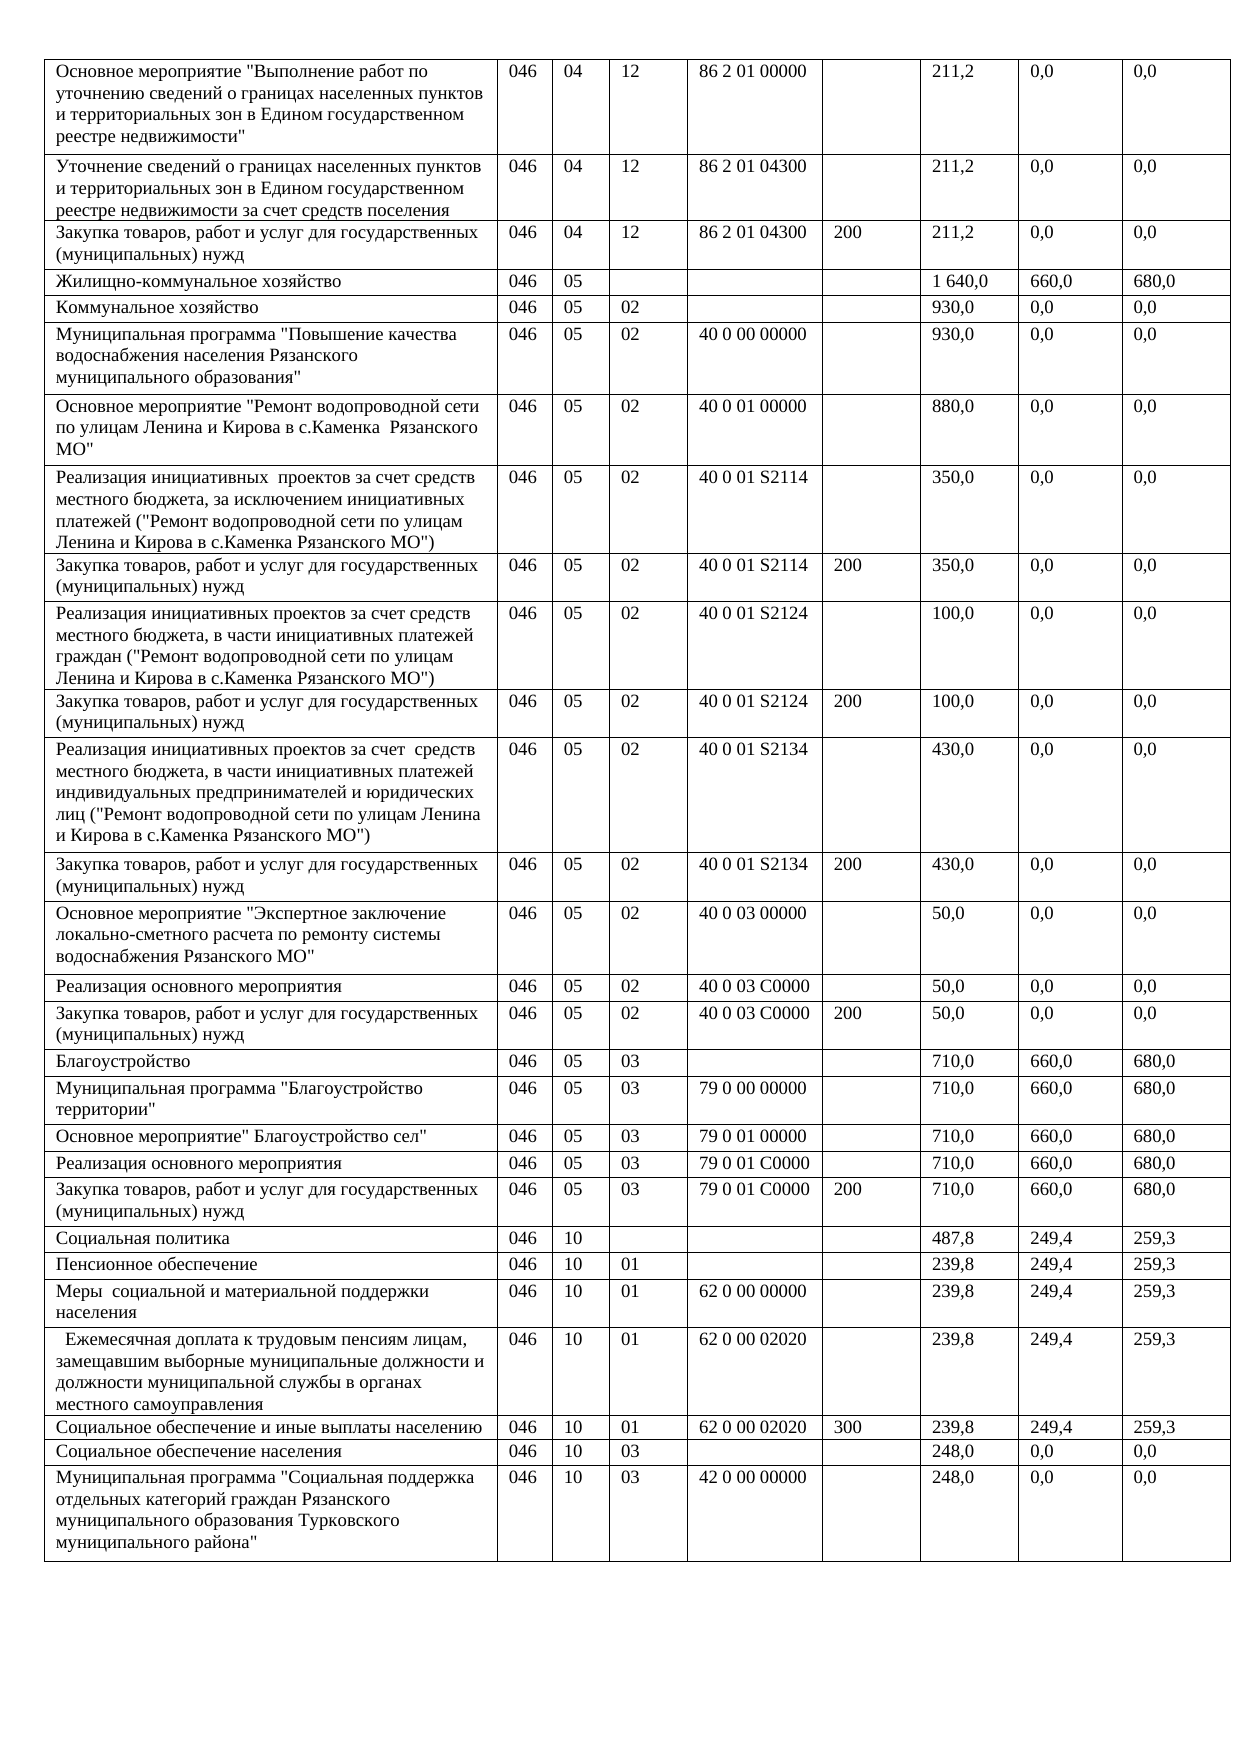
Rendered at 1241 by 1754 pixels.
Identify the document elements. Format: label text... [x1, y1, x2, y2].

table_cell 05 [553, 1125, 609, 1151]
table_cell 40 0 00 00000 [688, 323, 822, 393]
table_cell 249,4 [1019, 1253, 1122, 1279]
table_cell Основное мероприятие "Ремонт водопроводной сети по улицам Ленина и Кирова в с.Каменка Рязанского МО" [45, 395, 497, 465]
table_cell 03 [610, 1077, 687, 1124]
table_cell 046 [498, 221, 552, 268]
table_cell 0,0 [1123, 1466, 1230, 1561]
table_cell 046 [498, 738, 552, 852]
table_cell 50,0 [921, 1002, 1018, 1049]
table_cell 680,0 [1123, 270, 1230, 295]
table_cell [823, 323, 920, 393]
table_cell 0,0 [1019, 60, 1122, 154]
table_cell Ежемесячная доплата к трудовым пенсиям лицам, замещавшим выборные муниципальные должности и должности муниципальной службы в органах местного самоуправления [45, 1328, 497, 1414]
table_cell 62 0 00 02020 [688, 1328, 822, 1414]
table_cell Закупка товаров, работ и услуг для государственных (муниципальных) нужд [45, 853, 497, 901]
table_cell [823, 1227, 920, 1252]
table_cell 046 [498, 1002, 552, 1049]
table_cell 0,0 [1123, 1002, 1230, 1049]
table_cell [823, 1440, 920, 1465]
table_cell [823, 1466, 920, 1561]
table_cell 880,0 [921, 395, 1018, 465]
table_cell 100,0 [921, 602, 1018, 688]
table_cell 249,4 [1019, 1280, 1122, 1327]
table_cell 02 [610, 602, 687, 688]
table_cell 0,0 [1019, 1440, 1122, 1465]
table_cell 0,0 [1123, 602, 1230, 688]
table_cell 02 [610, 554, 687, 601]
table_cell 05 [553, 1178, 609, 1226]
table_cell 200 [823, 853, 920, 901]
table_cell Реализация инициативных проектов за счет средств местного бюджета, за исключением инициативных платежей ("Ремонт водопроводной сети по улицам Ленина и Кирова в с.Каменка Рязанского МО") [45, 466, 497, 553]
table_cell 710,0 [921, 1178, 1018, 1226]
table_cell [823, 270, 920, 295]
table_cell 211,2 [921, 221, 1018, 268]
table_cell 259,3 [1123, 1253, 1230, 1279]
table_cell 0,0 [1123, 853, 1230, 901]
table_cell Закупка товаров, работ и услуг для государственных (муниципальных) нужд [45, 690, 497, 737]
table_cell 01 [610, 1328, 687, 1414]
table_cell Закупка товаров, работ и услуг для государственных (муниципальных) нужд [45, 1002, 497, 1049]
table_cell 0,0 [1123, 395, 1230, 465]
table_cell 046 [498, 1125, 552, 1151]
table_cell 0,0 [1123, 975, 1230, 1001]
table_cell 249,4 [1019, 1416, 1122, 1439]
table_cell 046 [498, 1227, 552, 1252]
table_cell 0,0 [1123, 323, 1230, 393]
table_cell 05 [553, 853, 609, 901]
table_cell 1 640,0 [921, 270, 1018, 295]
table_cell 0,0 [1019, 155, 1122, 220]
table_cell 10 [553, 1328, 609, 1414]
table_cell Реализация инициативных проектов за счет средств местного бюджета, в части инициативных платежей граждан ("Ремонт водопроводной сети по улицам Ленина и Кирова в с.Каменка Рязанского МО") [45, 602, 497, 688]
table_cell Коммунальное хозяйство [45, 296, 497, 322]
table_cell 046 [498, 323, 552, 393]
table_cell 02 [610, 975, 687, 1001]
table_cell 100,0 [921, 690, 1018, 737]
table_cell Закупка товаров, работ и услуг для государственных (муниципальных) нужд [45, 221, 497, 268]
table_cell 01 [610, 1253, 687, 1279]
table_cell 40 0 01 S2114 [688, 554, 822, 601]
table_cell Закупка товаров, работ и услуг для государственных (муниципальных) нужд [45, 554, 497, 601]
table_cell 05 [553, 296, 609, 322]
table_cell [823, 1280, 920, 1327]
table_cell 40 0 03 00000 [688, 902, 822, 974]
table_cell 12 [610, 155, 687, 220]
table_cell 046 [498, 1152, 552, 1177]
table_cell 03 [610, 1178, 687, 1226]
table_cell 046 [498, 602, 552, 688]
table_cell 239,8 [921, 1280, 1018, 1327]
table_cell 046 [498, 853, 552, 901]
table_cell 05 [553, 466, 609, 553]
table_cell Жилищно-коммунальное хозяйство [45, 270, 497, 295]
table_cell Реализация основного мероприятия [45, 1152, 497, 1177]
table_cell [688, 1253, 822, 1279]
table_cell [823, 1328, 920, 1414]
table_cell 200 [823, 1178, 920, 1226]
table_cell 05 [553, 738, 609, 852]
table_cell 02 [610, 853, 687, 901]
table_cell 200 [823, 1002, 920, 1049]
table_cell 710,0 [921, 1125, 1018, 1151]
table_cell [688, 1050, 822, 1076]
table_cell 03 [610, 1466, 687, 1561]
table_cell 046 [498, 270, 552, 295]
table_cell 046 [498, 902, 552, 974]
table_cell 259,3 [1123, 1328, 1230, 1414]
table_cell 05 [553, 1152, 609, 1177]
table_cell Уточнение сведений о границах населенных пунктов и территориальных зон в Едином государственном реестре недвижимости за счет средств поселения [45, 155, 497, 220]
table_cell 046 [498, 1050, 552, 1076]
table_cell 046 [498, 466, 552, 553]
table_cell 04 [553, 221, 609, 268]
table_cell 930,0 [921, 323, 1018, 393]
table_cell 05 [553, 1002, 609, 1049]
table_cell 02 [610, 1002, 687, 1049]
table_cell 487,8 [921, 1227, 1018, 1252]
table_cell 05 [553, 323, 609, 393]
table_cell 249,4 [1019, 1227, 1122, 1252]
table_cell 660,0 [1019, 1178, 1122, 1226]
table_cell 0,0 [1019, 690, 1122, 737]
table_cell 10 [553, 1227, 609, 1252]
table_cell [823, 975, 920, 1001]
table_cell 0,0 [1123, 60, 1230, 154]
table_cell 40 0 03 С0000 [688, 975, 822, 1001]
table_cell 046 [498, 1253, 552, 1279]
table_cell Пенсионное обеспечение [45, 1253, 497, 1279]
table_cell 660,0 [1019, 270, 1122, 295]
table_cell 05 [553, 1050, 609, 1076]
table_cell 046 [498, 395, 552, 465]
table_cell [823, 902, 920, 974]
table_cell [823, 1050, 920, 1076]
table_cell 05 [553, 395, 609, 465]
table_cell 86 2 01 04300 [688, 221, 822, 268]
table_cell 05 [553, 902, 609, 974]
table_cell 046 [498, 554, 552, 601]
table_cell 660,0 [1019, 1152, 1122, 1177]
table_cell 680,0 [1123, 1178, 1230, 1226]
table_cell 046 [498, 155, 552, 220]
table_cell 05 [553, 690, 609, 737]
table_cell 79 0 00 00000 [688, 1077, 822, 1124]
table_cell 0,0 [1123, 1440, 1230, 1465]
table_cell 248,0 [921, 1466, 1018, 1561]
table_cell [688, 296, 822, 322]
table_cell 86 2 01 00000 [688, 60, 822, 154]
table_cell 02 [610, 738, 687, 852]
table_cell 930,0 [921, 296, 1018, 322]
table_cell 0,0 [1123, 221, 1230, 268]
table_cell 0,0 [1123, 155, 1230, 220]
table_cell 249,4 [1019, 1328, 1122, 1414]
table_cell 046 [498, 1178, 552, 1226]
table_cell 0,0 [1019, 221, 1122, 268]
table_cell 03 [610, 1152, 687, 1177]
table_cell 259,3 [1123, 1416, 1230, 1439]
table_cell 04 [553, 60, 609, 154]
table_cell 05 [553, 602, 609, 688]
table_cell 0,0 [1123, 554, 1230, 601]
table_cell 40 0 01 S2124 [688, 602, 822, 688]
table_cell 50,0 [921, 975, 1018, 1001]
table_cell 248,0 [921, 1440, 1018, 1465]
table_cell 680,0 [1123, 1050, 1230, 1076]
table_cell 0,0 [1019, 323, 1122, 393]
table_cell 10 [553, 1416, 609, 1439]
table_cell Реализация основного мероприятия [45, 975, 497, 1001]
table_cell 350,0 [921, 466, 1018, 553]
table_cell Основное мероприятие "Выполнение работ по уточнению сведений о границах населенных пунктов и территориальных зон в Едином государственном реестре недвижимости" [45, 60, 497, 154]
table_cell [823, 1125, 920, 1151]
table_cell 239,8 [921, 1328, 1018, 1414]
table_cell 42 0 00 00000 [688, 1466, 822, 1561]
table_cell [823, 602, 920, 688]
table_cell 10 [553, 1466, 609, 1561]
table_cell 046 [498, 1328, 552, 1414]
table_cell 680,0 [1123, 1152, 1230, 1177]
table_cell 0,0 [1123, 738, 1230, 852]
table_cell [823, 60, 920, 154]
table_cell 02 [610, 466, 687, 553]
table_cell 0,0 [1123, 296, 1230, 322]
table_cell 710,0 [921, 1077, 1018, 1124]
table_cell 01 [610, 1280, 687, 1327]
table_cell 680,0 [1123, 1077, 1230, 1124]
table_cell 710,0 [921, 1050, 1018, 1076]
table_cell 0,0 [1019, 1466, 1122, 1561]
table_cell 046 [498, 1466, 552, 1561]
table_cell 200 [823, 690, 920, 737]
table_cell 660,0 [1019, 1077, 1122, 1124]
table_cell 350,0 [921, 554, 1018, 601]
table_cell 12 [610, 221, 687, 268]
table_cell 430,0 [921, 853, 1018, 901]
table_cell 200 [823, 221, 920, 268]
table_cell 86 2 01 04300 [688, 155, 822, 220]
table_cell 046 [498, 690, 552, 737]
table_cell 660,0 [1019, 1125, 1122, 1151]
table_cell 211,2 [921, 60, 1018, 154]
table_cell 259,3 [1123, 1227, 1230, 1252]
table_cell 02 [610, 690, 687, 737]
table_cell 05 [553, 1077, 609, 1124]
table_cell [688, 1227, 822, 1252]
table_cell 046 [498, 296, 552, 322]
table_cell 0,0 [1019, 554, 1122, 601]
table_cell [688, 1440, 822, 1465]
table_cell Муниципальная программа "Повышение качества водоснабжения населения Рязанского муниципального образования" [45, 323, 497, 393]
table_cell [688, 270, 822, 295]
table_cell [823, 738, 920, 852]
table_cell Социальное обеспечение населения [45, 1440, 497, 1465]
table_cell 430,0 [921, 738, 1018, 852]
table_cell Закупка товаров, работ и услуг для государственных (муниципальных) нужд [45, 1178, 497, 1226]
table_cell 660,0 [1019, 1050, 1122, 1076]
table_cell 046 [498, 975, 552, 1001]
table_cell 0,0 [1123, 466, 1230, 553]
table_cell 50,0 [921, 902, 1018, 974]
table_cell 239,8 [921, 1416, 1018, 1439]
table_cell 0,0 [1019, 853, 1122, 901]
table_cell 40 0 01 00000 [688, 395, 822, 465]
table_cell [823, 155, 920, 220]
table_cell 12 [610, 60, 687, 154]
table_cell Благоустройство [45, 1050, 497, 1076]
table_cell 79 0 01 С0000 [688, 1178, 822, 1226]
table_cell [610, 1227, 687, 1252]
table_cell 05 [553, 270, 609, 295]
table_cell 046 [498, 1077, 552, 1124]
table_cell Социальное обеспечение и иные выплаты населению [45, 1416, 497, 1439]
table_cell 05 [553, 975, 609, 1001]
table_cell 239,8 [921, 1253, 1018, 1279]
table_cell [823, 1152, 920, 1177]
table_cell 79 0 01 00000 [688, 1125, 822, 1151]
table_cell 79 0 01 С0000 [688, 1152, 822, 1177]
table_cell 046 [498, 1280, 552, 1327]
table_cell 40 0 01 S2134 [688, 738, 822, 852]
table_cell 0,0 [1019, 296, 1122, 322]
table_cell 03 [610, 1440, 687, 1465]
table_cell 10 [553, 1280, 609, 1327]
table_cell 259,3 [1123, 1280, 1230, 1327]
table_cell [823, 296, 920, 322]
table_cell 40 0 01 S2124 [688, 690, 822, 737]
table_cell 40 0 01 S2114 [688, 466, 822, 553]
table_cell [823, 466, 920, 553]
table_cell 02 [610, 395, 687, 465]
table_cell 710,0 [921, 1152, 1018, 1177]
table_cell Реализация инициативных проектов за счет средств местного бюджета, в части инициативных платежей индивидуальных предпринимателей и юридических лиц ("Ремонт водопроводной сети по улицам Ленина и Кирова в с.Каменка Рязанского МО") [45, 738, 497, 852]
table_cell 62 0 00 02020 [688, 1416, 822, 1439]
table_cell Основное мероприятие "Экспертное заключение локально-сметного расчета по ремонту системы водоснабжения Рязанского МО" [45, 902, 497, 974]
table_cell [823, 395, 920, 465]
table_cell 02 [610, 902, 687, 974]
table_cell 40 0 03 С0000 [688, 1002, 822, 1049]
table_cell 0,0 [1123, 690, 1230, 737]
table_cell 10 [553, 1440, 609, 1465]
table_cell 211,2 [921, 155, 1018, 220]
table_cell 03 [610, 1050, 687, 1076]
table_cell 01 [610, 1416, 687, 1439]
table_cell [610, 270, 687, 295]
table_cell 10 [553, 1253, 609, 1279]
table_cell 0,0 [1019, 902, 1122, 974]
table_cell Социальная политика [45, 1227, 497, 1252]
table_cell 02 [610, 296, 687, 322]
table_cell 0,0 [1019, 395, 1122, 465]
table_cell 680,0 [1123, 1125, 1230, 1151]
table_cell 046 [498, 60, 552, 154]
table_cell 300 [823, 1416, 920, 1439]
table_cell 0,0 [1123, 902, 1230, 974]
table_cell Муниципальная программа "Социальная поддержка отдельных категорий граждан Рязанского муниципального образования Турковского муниципального района" [45, 1466, 497, 1561]
table_cell 05 [553, 554, 609, 601]
table_cell 0,0 [1019, 975, 1122, 1001]
table_cell 40 0 01 S2134 [688, 853, 822, 901]
table_cell 04 [553, 155, 609, 220]
table_cell [823, 1077, 920, 1124]
table_cell 046 [498, 1416, 552, 1439]
table_cell 02 [610, 323, 687, 393]
table_cell 0,0 [1019, 738, 1122, 852]
table_cell 0,0 [1019, 466, 1122, 553]
table_cell 0,0 [1019, 1002, 1122, 1049]
table_cell 62 0 00 00000 [688, 1280, 822, 1327]
table_cell Муниципальная программа "Благоустройство территории" [45, 1077, 497, 1124]
table_cell 0,0 [1019, 602, 1122, 688]
table_cell [823, 1253, 920, 1279]
table_cell 200 [823, 554, 920, 601]
table_cell 03 [610, 1125, 687, 1151]
table_cell Основное мероприятие" Благоустройство сел" [45, 1125, 497, 1151]
table_cell 046 [498, 1440, 552, 1465]
table_cell Меры социальной и материальной поддержки населения [45, 1280, 497, 1327]
